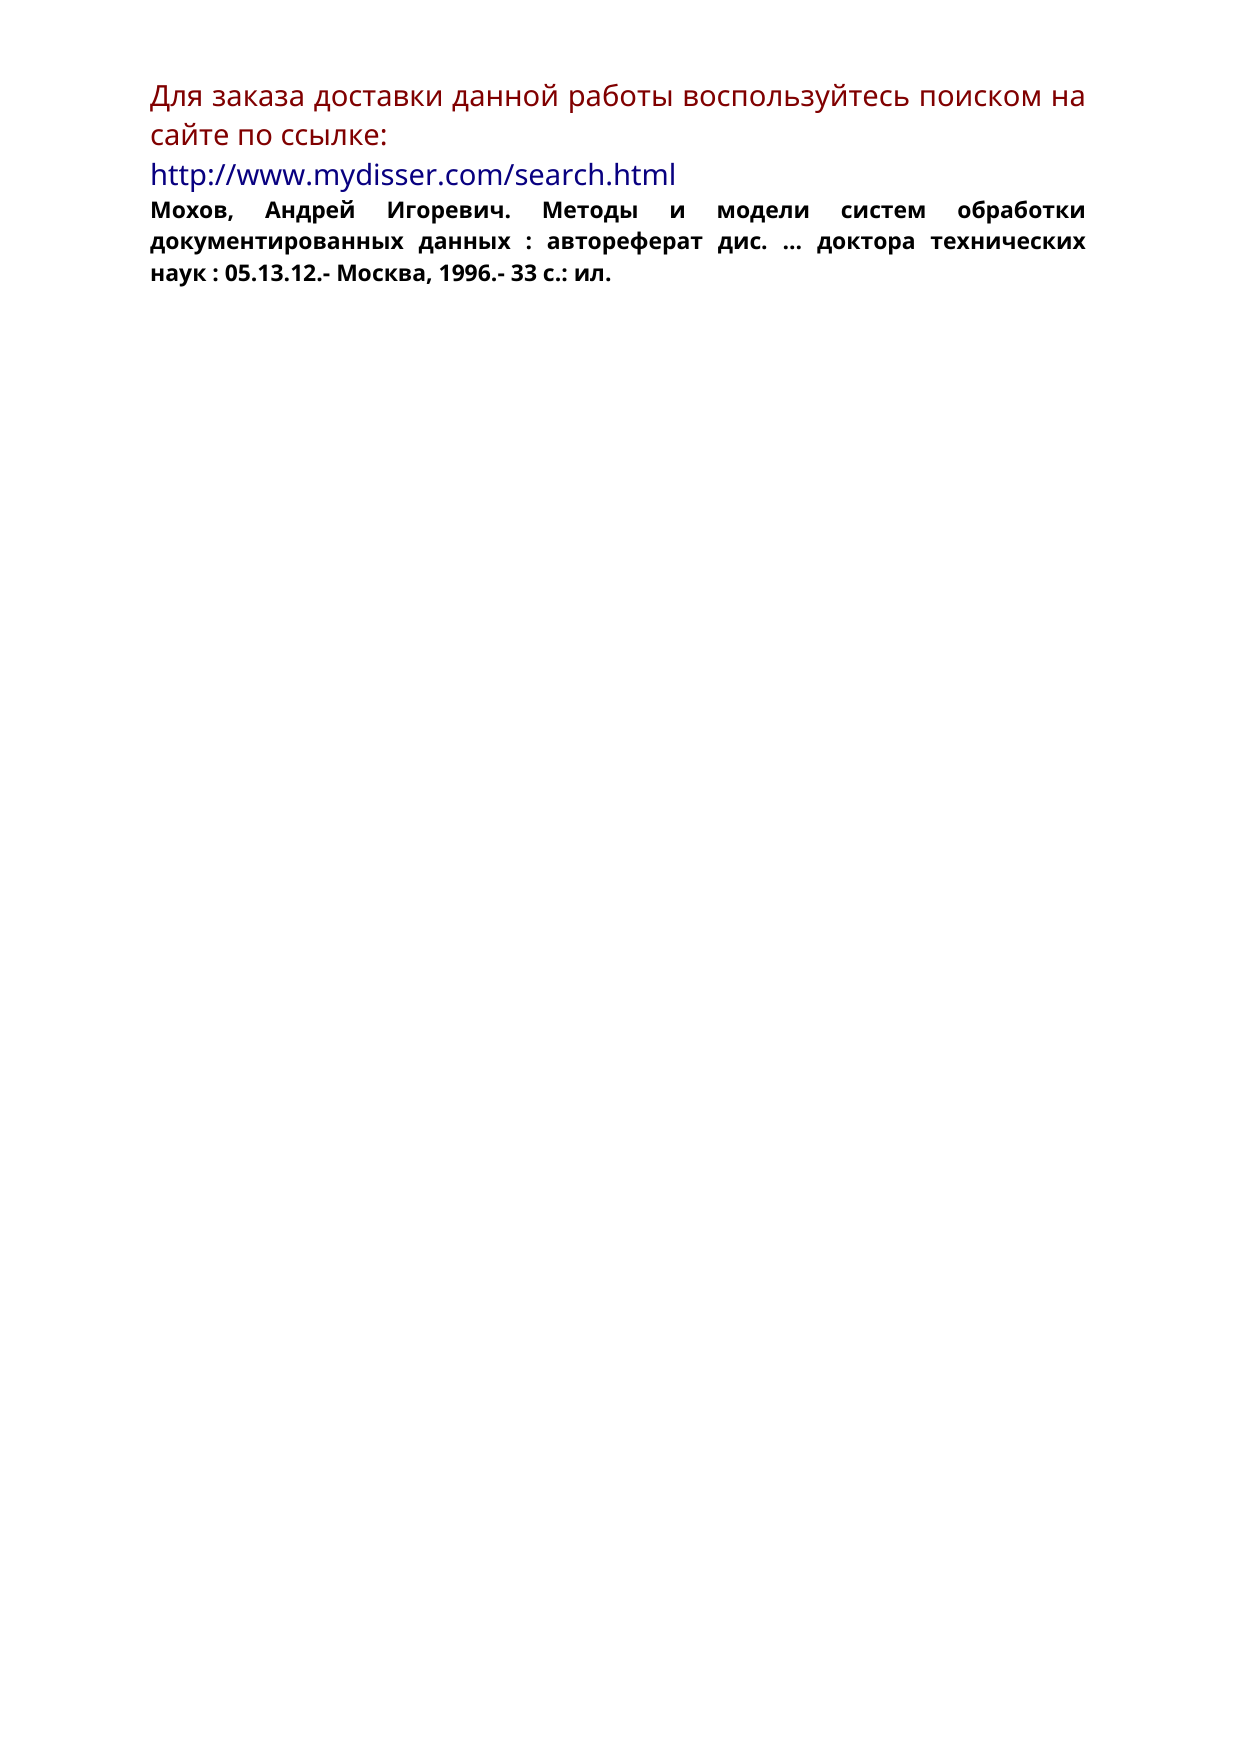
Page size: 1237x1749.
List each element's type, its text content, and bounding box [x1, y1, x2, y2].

text Мохов, Андрей Игоревич. Методы и модели систем обработки документированных данных : автореферат дис. ... доктора технических наук : 05.13.12.- Москва, 1996.- 33 с.: ил. [150, 194, 1086, 288]
